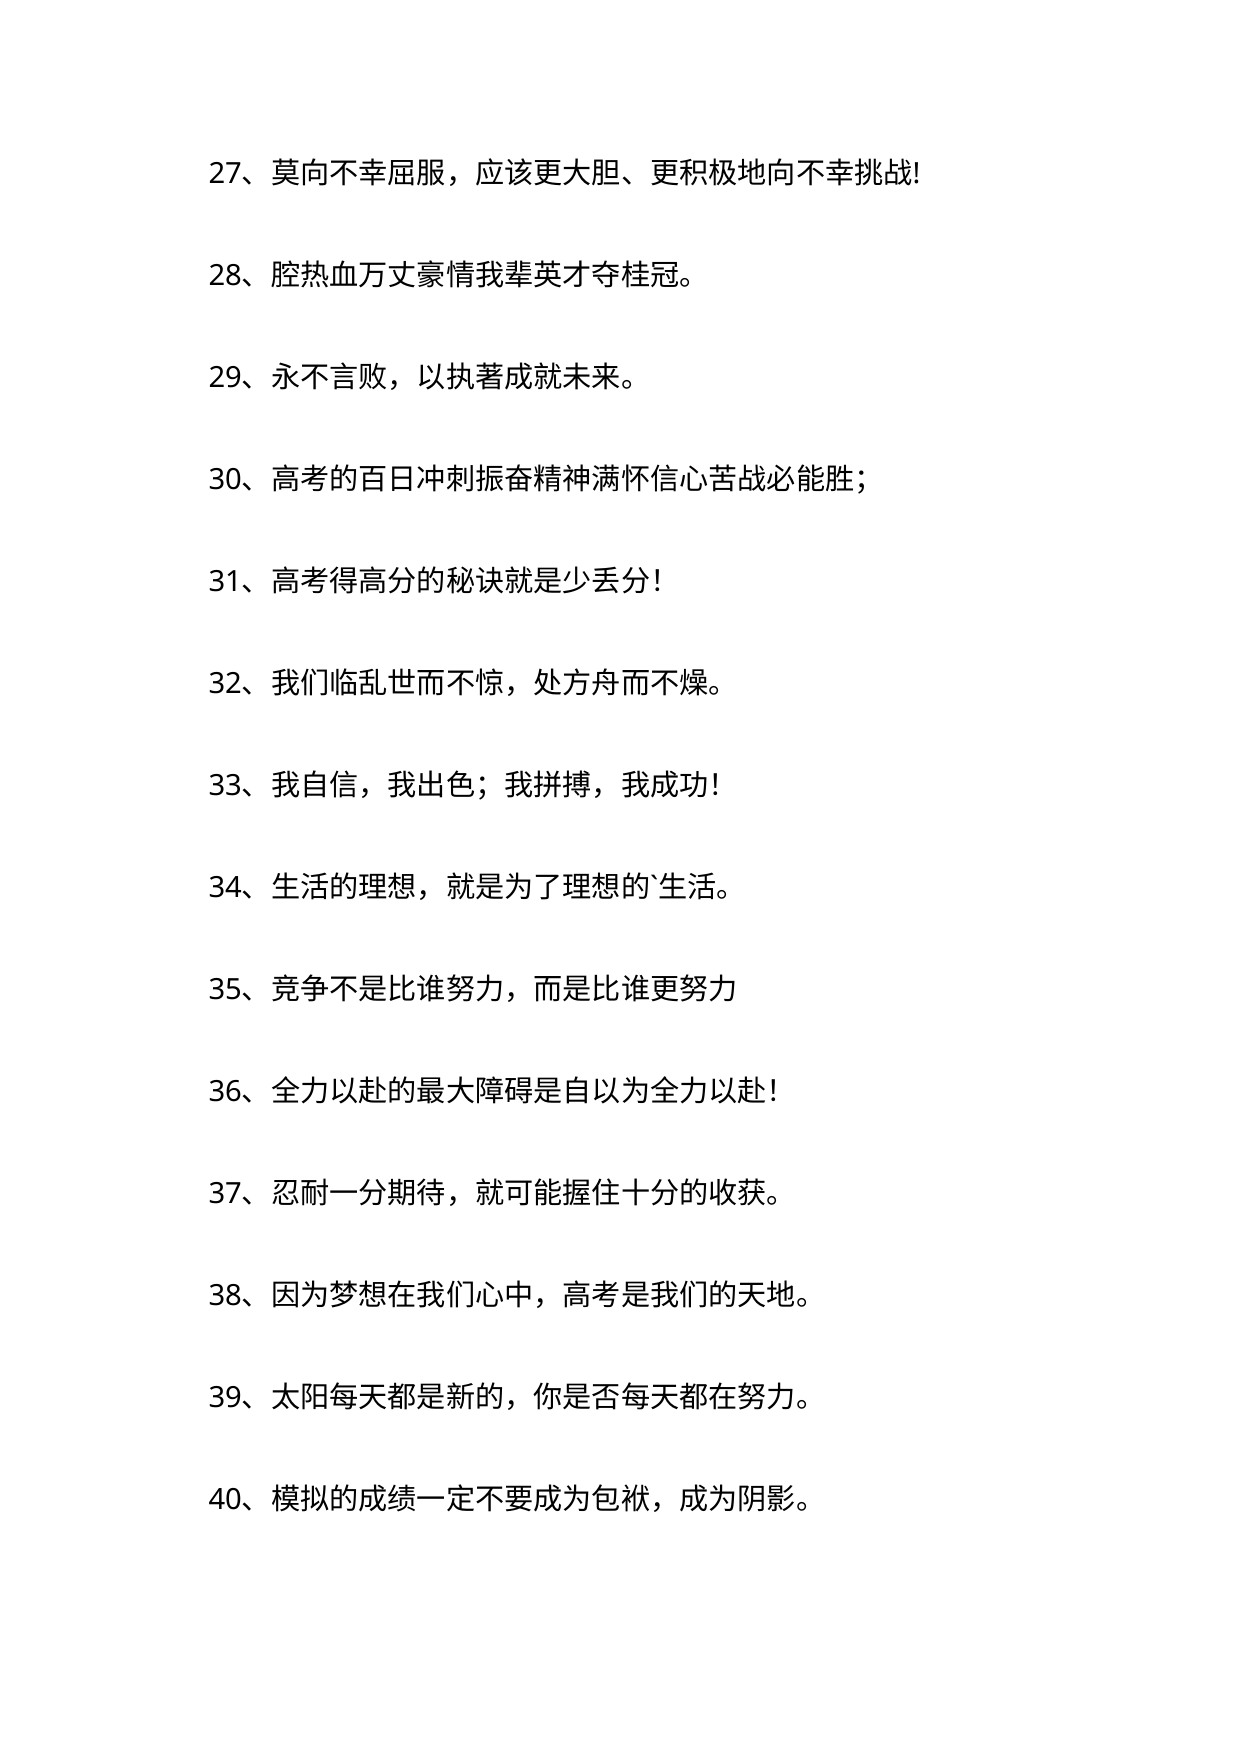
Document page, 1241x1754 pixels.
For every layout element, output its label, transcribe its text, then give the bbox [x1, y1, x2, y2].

text 39、太阳每天都是新的，你是否每天都在努力。 [150, 1374, 1090, 1416]
text 40、模拟的成绩一定不要成为包袱，成为阴影。 [150, 1476, 1090, 1518]
text 35、竞争不是比谁努力，而是比谁更努力 [150, 966, 1090, 1008]
text 27、莫向不幸屈服，应该更大胆、更积极地向不幸挑战! [150, 150, 1090, 192]
text 30、高考的百日冲刺振奋精神满怀信心苦战必能胜； [150, 456, 1090, 498]
text 37、忍耐一分期待，就可能握住十分的收获。 [150, 1170, 1090, 1212]
text 33、我自信，我出色；我拼搏，我成功！ [150, 762, 1090, 804]
text 28、腔热血万丈豪情我辈英才夺桂冠。 [150, 252, 1090, 294]
text 36、全力以赴的最大障碍是自以为全力以赴！ [150, 1068, 1090, 1110]
text 38、因为梦想在我们心中，高考是我们的天地。 [150, 1272, 1090, 1314]
text 31、高考得高分的秘诀就是少丢分！ [150, 558, 1090, 600]
text 32、我们临乱世而不惊，处方舟而不燥。 [150, 660, 1090, 702]
text 29、永不言败，以执著成就未来。 [150, 354, 1090, 396]
text 34、生活的理想，就是为了理想的`生活。 [150, 864, 1090, 906]
